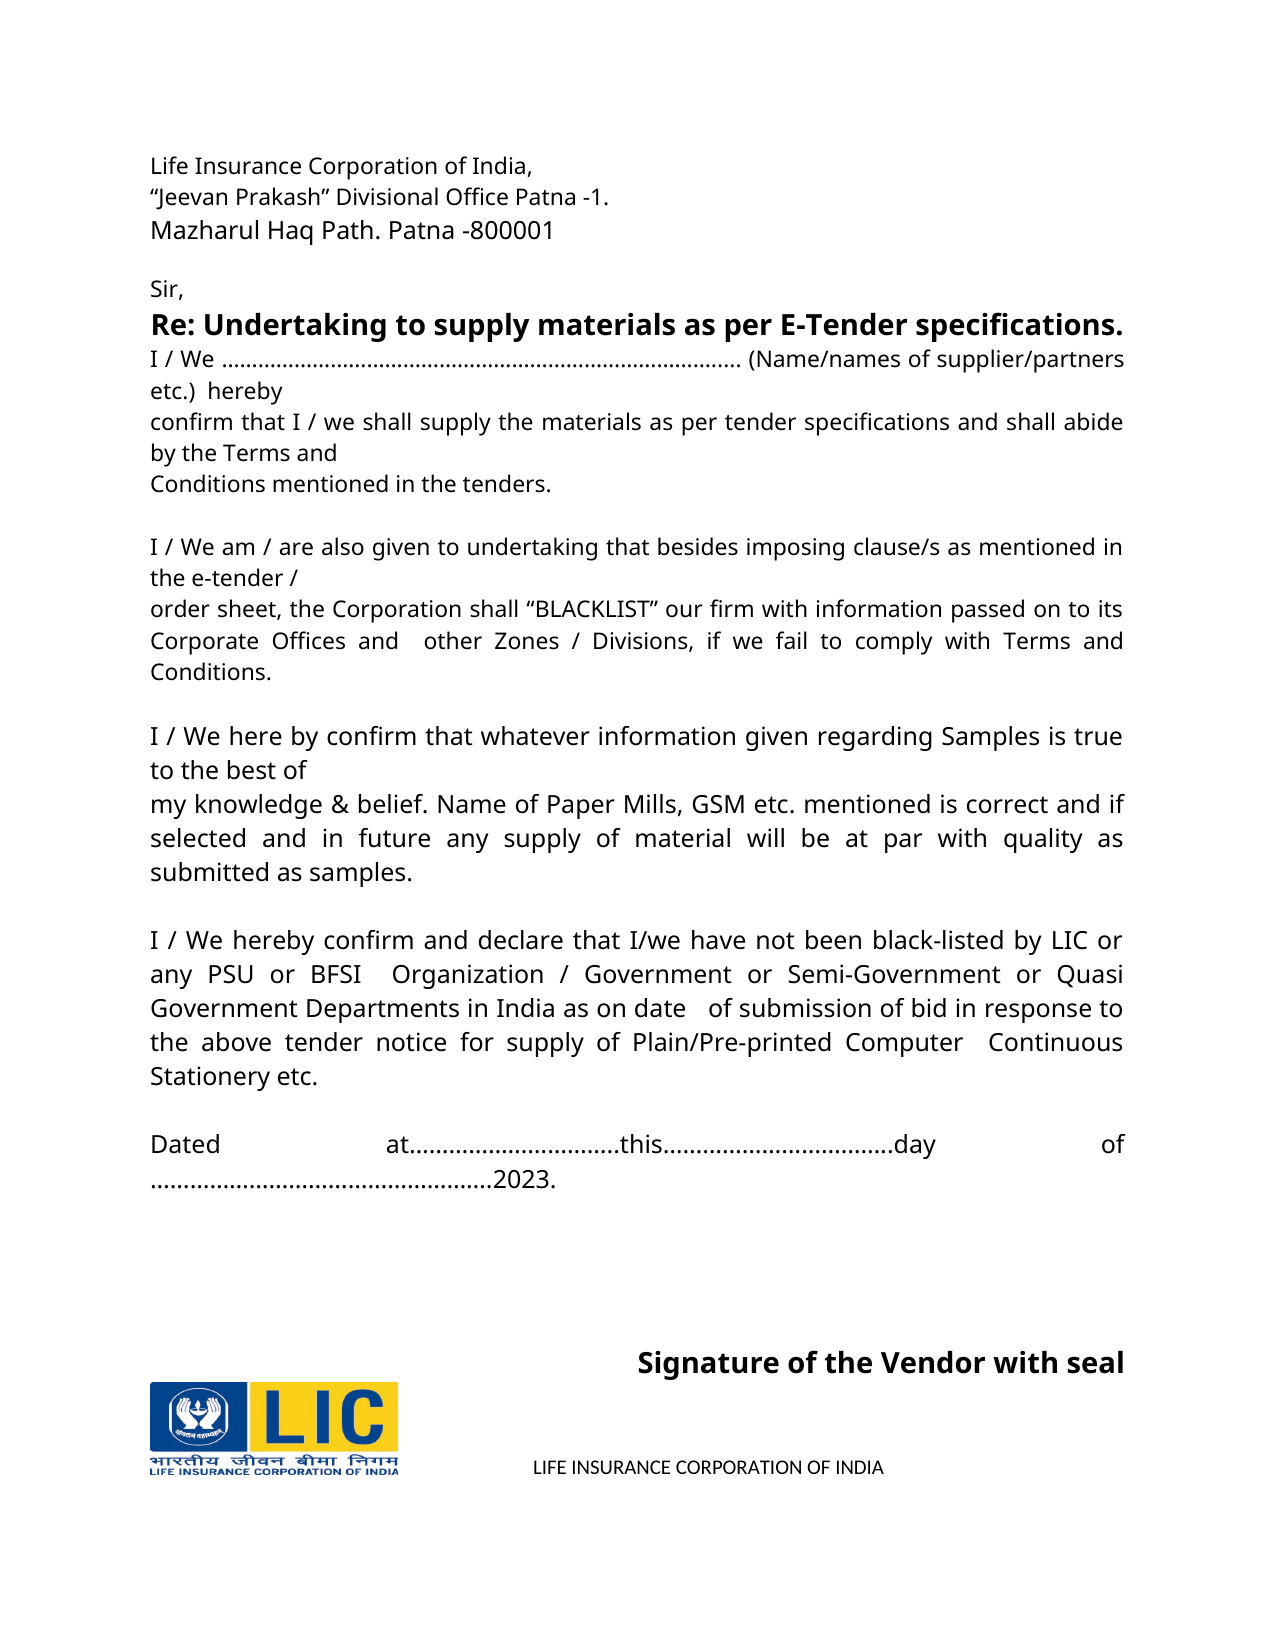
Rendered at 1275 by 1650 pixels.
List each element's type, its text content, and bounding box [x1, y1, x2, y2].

text I / We ………………………………………………………………………..... (Name/names of supplier/partners etc.) hereby [150, 343, 1125, 406]
text I / We hereby confirm and declare that I/we have not been black-listed by LIC or any PSU or BFSI Organization / Government or Semi-Government or Quasi Government Departments in India as on date of submission of bid in response to the above tender notice for supply of Plain/Pre-printed Computer Continuous Stationery etc. [150, 923, 1125, 1093]
text Mazharul Haq Path. Patna -800001 [150, 212, 1125, 247]
text I / We here by confirm that whatever information given regarding Samples is true to the best of [150, 718, 1125, 787]
text order sheet, the Corporation shall “BLACKLIST” our firm with information passed on to its Corporate Offices and other Zones / Divisions, if we fail to comply with Terms and Conditions. [150, 593, 1125, 687]
text Conditions mentioned in the tenders. [150, 468, 1125, 500]
text “Jeevan Prakash” Divisional Office Patna -1. [150, 181, 1125, 212]
text Sir, [150, 272, 1125, 304]
text Signature of the Vendor with seal [150, 1343, 1125, 1382]
text LIFE INSURANCE CORPORATION OF INDIA [150, 1382, 1125, 1480]
text Life Insurance Corporation of India, [150, 150, 1125, 181]
text Re: Undertaking to supply materials as per E-Tender specifications. [150, 304, 1125, 343]
text I / We am / are also given to undertaking that besides imposing clause/s as mentioned in the e-tender / [150, 531, 1125, 593]
picture [150, 1382, 399, 1475]
text my knowledge & belief. Name of Paper Mills, GSM etc. mentioned is correct and if selected and in future any supply of material will be at par with quality as submitted as samples. [150, 787, 1125, 889]
text Dated at…………………………..this……………………………..day of …………………………………………….2023. [150, 1127, 1125, 1195]
text confirm that I / we shall supply the materials as per tender specifications and shall abide by the Terms and [150, 406, 1125, 468]
